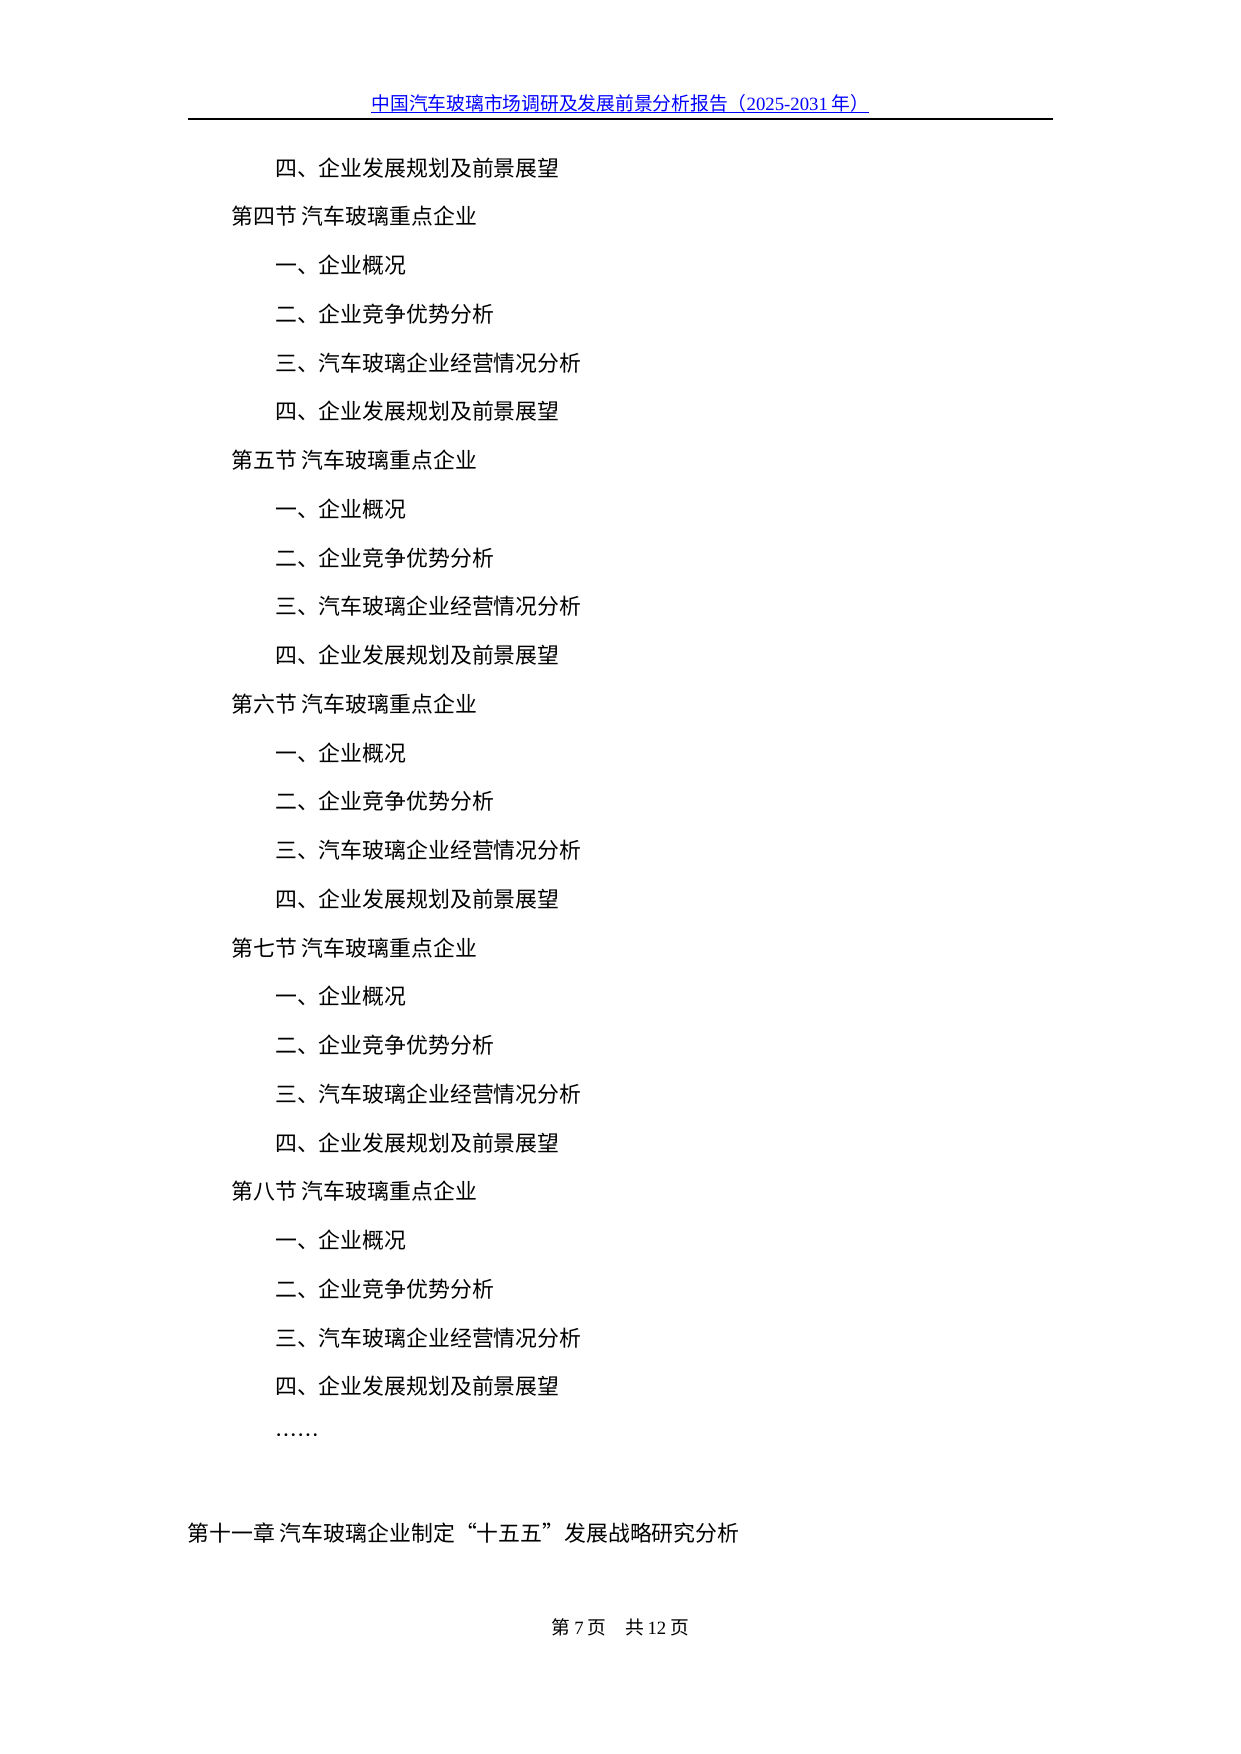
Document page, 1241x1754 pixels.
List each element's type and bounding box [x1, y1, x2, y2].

text [187, 150, 1053, 1548]
